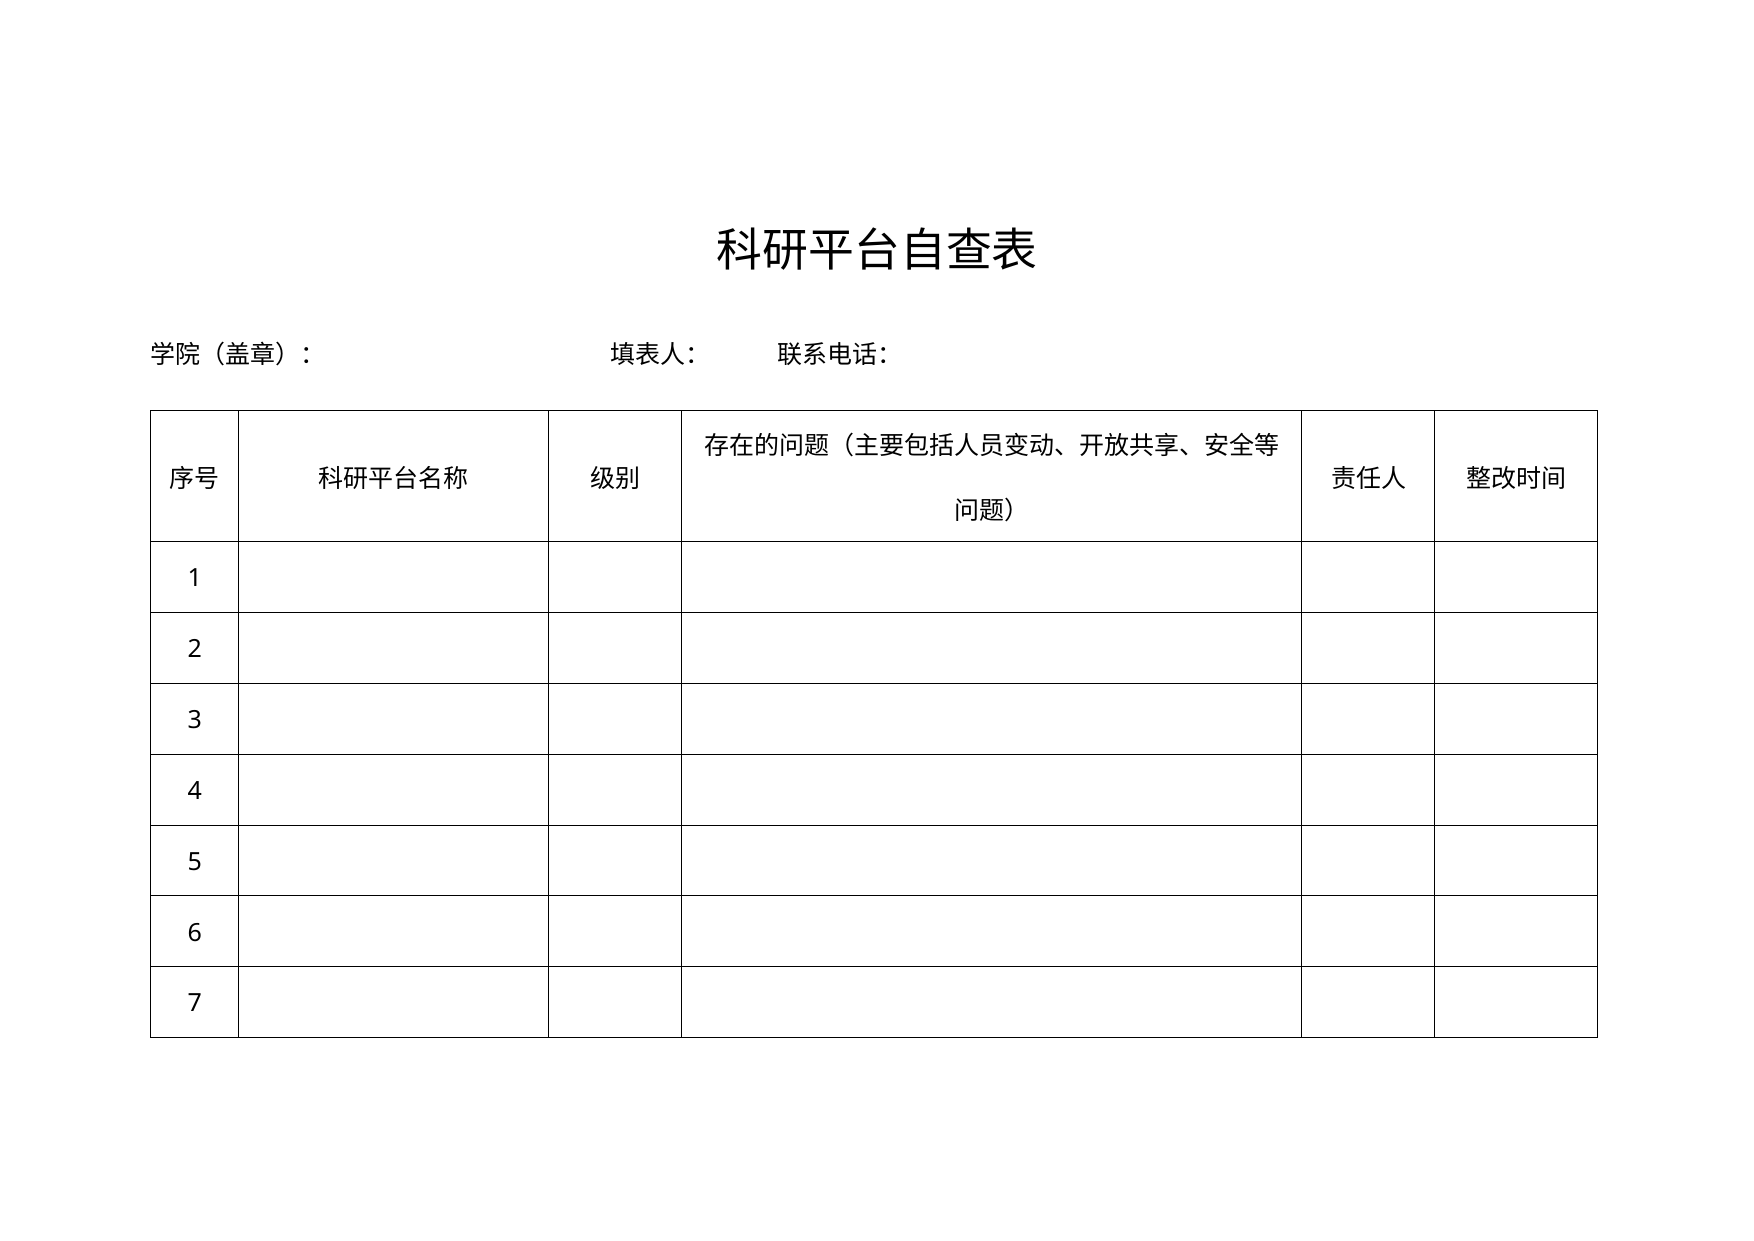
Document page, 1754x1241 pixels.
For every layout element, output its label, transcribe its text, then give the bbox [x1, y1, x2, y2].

table_cell [1435, 755, 1597, 824]
table_cell [1302, 613, 1434, 683]
table_cell [239, 896, 548, 966]
table_header 整改时间 [1435, 411, 1597, 541]
table_cell [239, 613, 548, 683]
table_cell [682, 826, 1301, 895]
table_cell [1302, 896, 1434, 966]
table_cell 2 [151, 613, 238, 683]
table_cell [682, 755, 1301, 824]
table_cell [1302, 684, 1434, 754]
table_cell [1302, 542, 1434, 612]
table_cell 4 [151, 755, 238, 824]
table_cell [549, 684, 681, 754]
table_cell [682, 613, 1301, 683]
table_cell [1435, 967, 1597, 1037]
table_cell [1302, 826, 1434, 895]
table_cell [549, 755, 681, 824]
text 科研平台自查表 [150, 198, 1604, 295]
table_cell [1435, 826, 1597, 895]
table_header 存在的问题（主要包括人员变动、开放共享、安全等问题） [682, 411, 1301, 541]
table_cell [239, 755, 548, 824]
table_header 序号 [151, 411, 238, 541]
table_cell 5 [151, 826, 238, 895]
table_cell [239, 826, 548, 895]
table_cell [682, 542, 1301, 612]
table_cell [239, 967, 548, 1037]
table_cell 3 [151, 684, 238, 754]
table_cell [1435, 542, 1597, 612]
table_cell 7 [151, 967, 238, 1037]
table_header 科研平台名称 [239, 411, 548, 541]
table_cell [1435, 613, 1597, 683]
table_cell [682, 684, 1301, 754]
table_cell 6 [151, 896, 238, 966]
table_cell [549, 542, 681, 612]
table_cell [1435, 896, 1597, 966]
table_header 责任人 [1302, 411, 1434, 541]
table_cell [239, 542, 548, 612]
table_header 级别 [549, 411, 681, 541]
table_cell [682, 896, 1301, 966]
table_cell [682, 967, 1301, 1037]
table_cell [1435, 684, 1597, 754]
table_cell [1302, 967, 1434, 1037]
table_cell 1 [151, 542, 238, 612]
table_cell [549, 826, 681, 895]
table_cell [549, 967, 681, 1037]
table_cell [549, 896, 681, 966]
text 学院（盖章）： 填表人： 联系电话： [150, 320, 1604, 385]
table_cell [1302, 755, 1434, 824]
table_cell [549, 613, 681, 683]
table_cell [239, 684, 548, 754]
